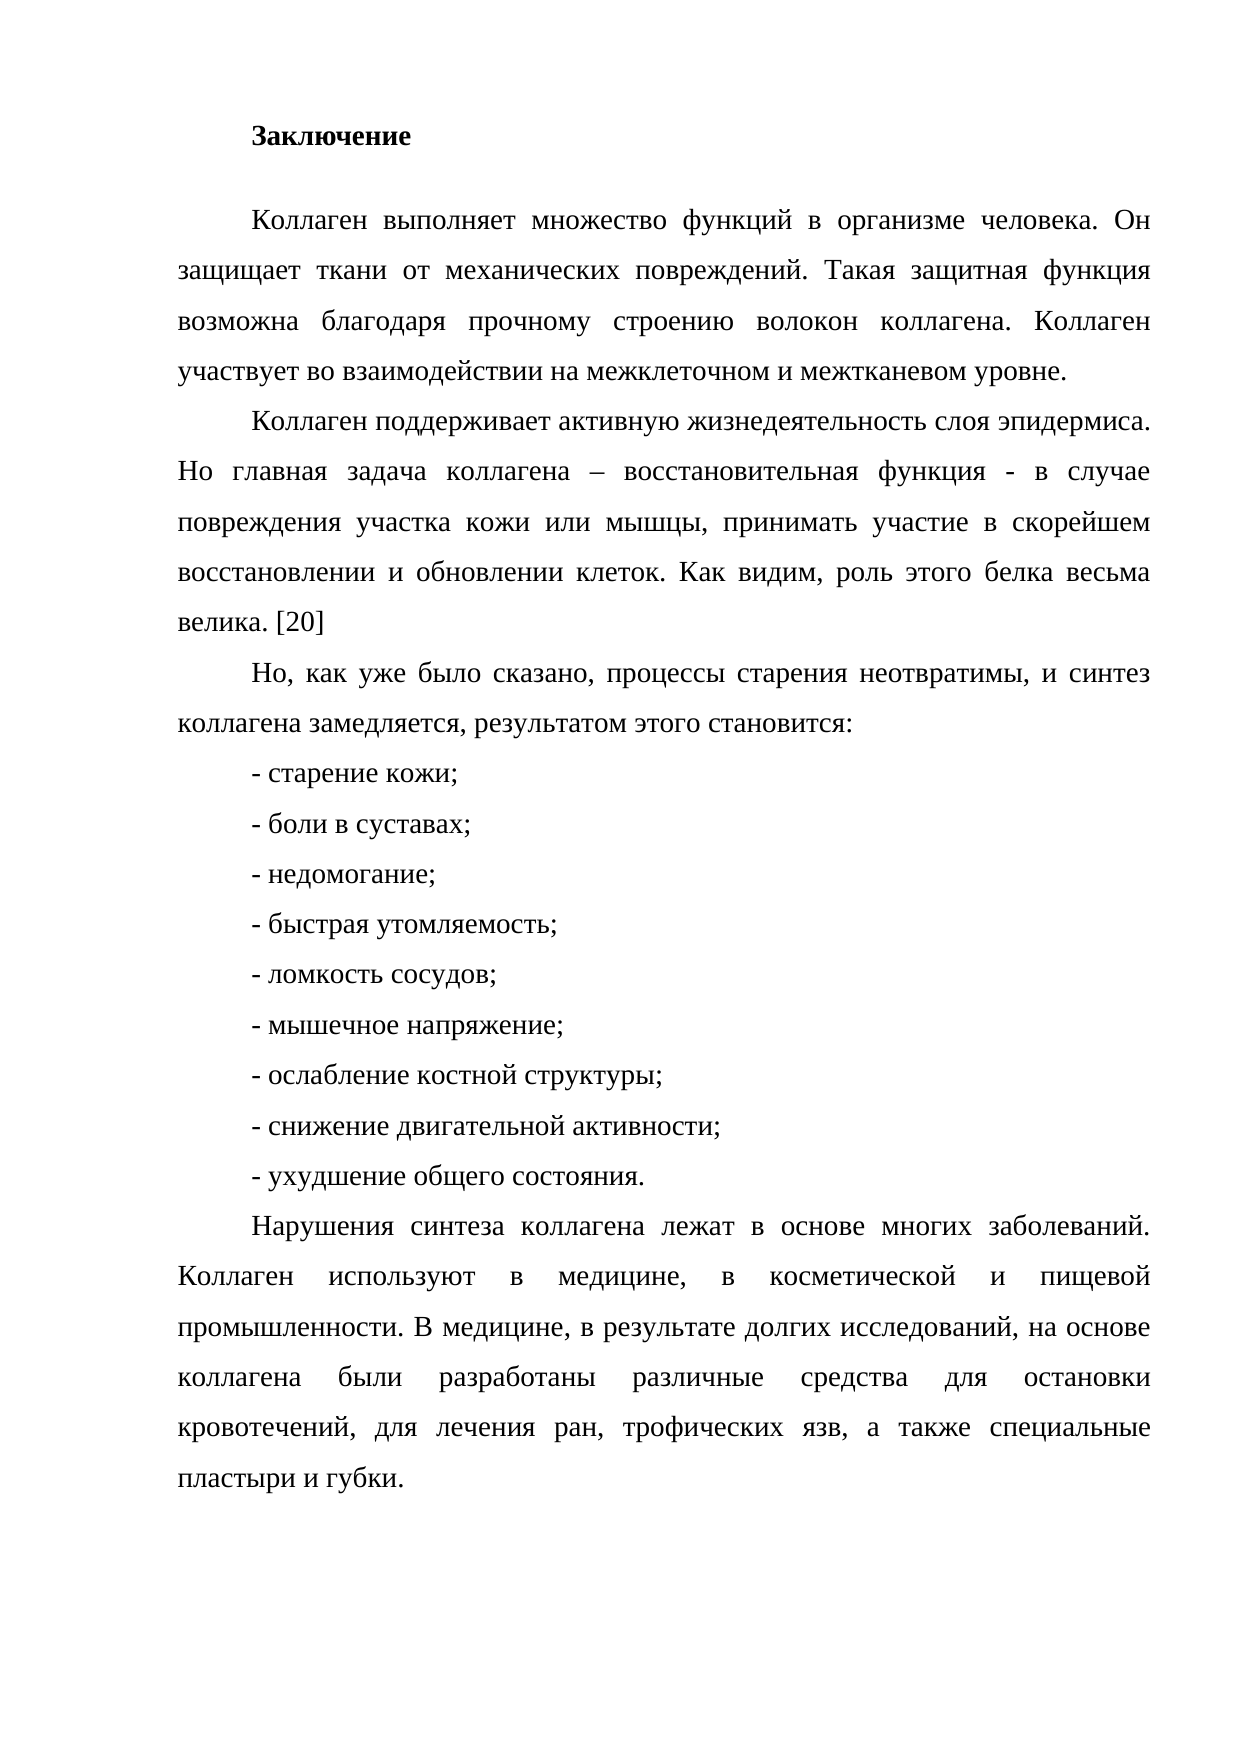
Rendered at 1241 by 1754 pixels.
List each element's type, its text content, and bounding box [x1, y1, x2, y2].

text - ломкость сосудов; [177, 957, 1152, 990]
text - недомогание; [177, 856, 1152, 889]
text Нарушения синтеза коллагена лежат в основе многих заболеваний. Коллаген используют в медицине, в косметической и пищевой промышленности. В медицине, в результате долгих исследований, на основе коллагена были разработаны различные средства для остановки кровотечений, для лечения ран, трофических язв, а также специальные пластыри и губки. [177, 1208, 1152, 1493]
subtitle Заключение [177, 118, 1152, 152]
text - мышечное напряжение; [177, 1007, 1152, 1041]
text - быстрая утомляемость; [177, 906, 1152, 940]
text Коллаген выполняет множество функций в организме человека. Он защищает ткани от механических повреждений. Такая защитная функция возможна благодаря прочному строению волокон коллагена. Коллаген участвует во взаимодействии на межклеточном и межтканевом уровне. [177, 202, 1152, 386]
text - ухудшение общего состояния. [177, 1158, 1152, 1191]
text - старение кожи; [177, 755, 1152, 789]
text - ослабление костной структуры; [177, 1057, 1152, 1091]
text - боли в суставах; [177, 806, 1152, 839]
text Но, как уже было сказано, процессы старения неотвратимы, и синтез коллагена замедляется, результатом этого становится: [177, 655, 1152, 739]
text Коллаген поддерживает активную жизнедеятельность слоя эпидермиса. Но главная задача коллагена – восстановительная функция - в случае повреждения участка кожи или мышцы, принимать участие в скорейшем восстановлении и обновлении клеток. Как видим, роль этого белка весьма велика. [20] [177, 403, 1152, 638]
text - снижение двигательной активности; [177, 1108, 1152, 1141]
